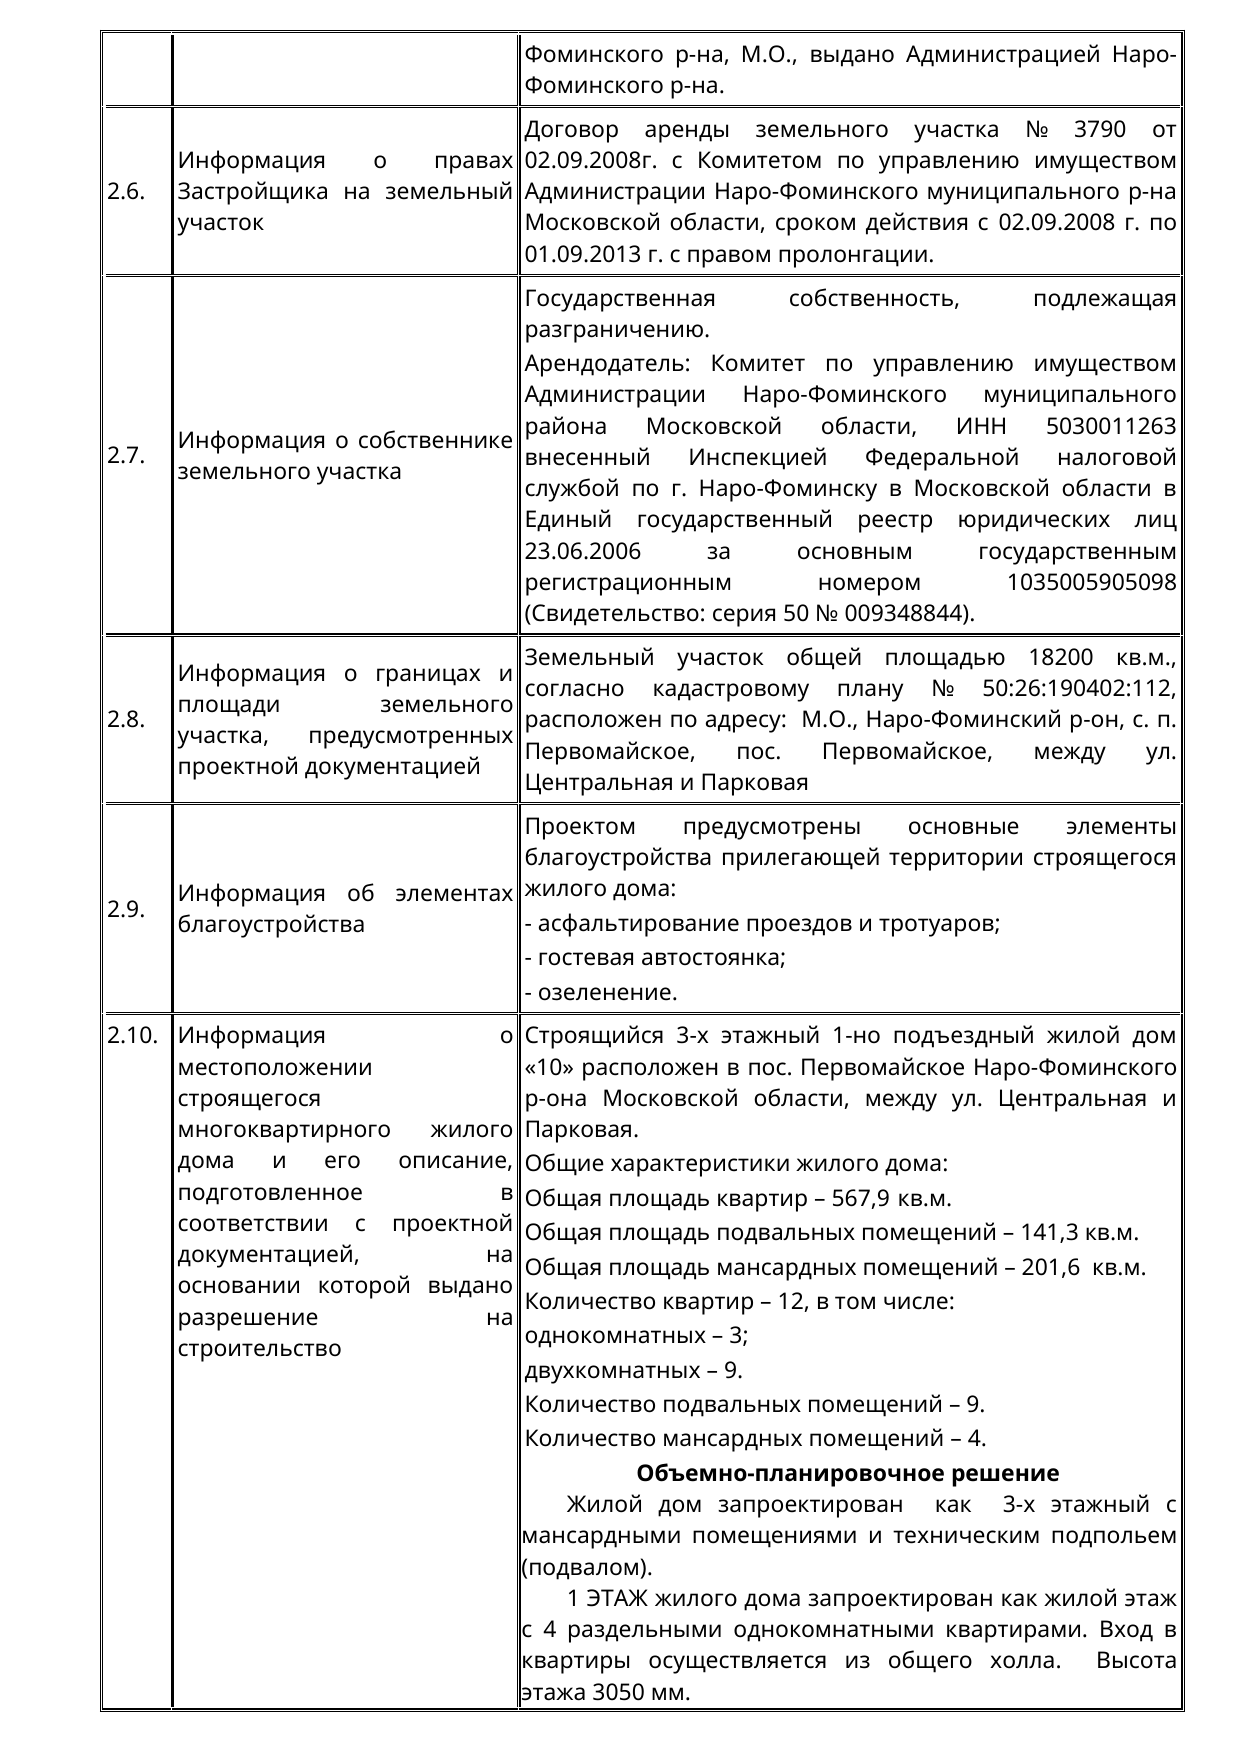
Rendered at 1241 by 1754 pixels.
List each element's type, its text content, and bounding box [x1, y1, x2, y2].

table_cell Информация об элементах благоустройства [174, 805, 517, 1011]
table_cell Информация о правах Застройщика на земельный участок [174, 108, 517, 273]
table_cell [519, 33, 1181, 105]
table_cell 2.9. [101, 802, 172, 1011]
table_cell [172, 31, 519, 105]
table_cell 2.6. [101, 105, 172, 273]
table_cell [519, 1011, 1182, 1708]
table_cell Проектом предусмотрены основные элементы благоустройства прилегающей территории строящегося жилого дома: - асфальтирование проездов и тротуаров; - гостевая автостоянка; - озеленение. [519, 802, 1183, 1011]
table_cell Государственная собственность, подлежащая разграничению. Арендодатель: Комитет по управлению имуществом Администрации Наро-Фоминского муниципального района Московской области, ИНН 5030011263 внесенный Инспекцией Федеральной налоговой службой по г. Наро-Фоминску в Московской области в Единый государственный реестр юридических лиц 23.06.2006 за основным государственным регистрационным номером 1035005905098 (Свидетельство: серия 50 № 009348844). [521, 274, 1182, 633]
table_cell 2.8. [103, 633, 171, 802]
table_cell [172, 1011, 519, 1708]
table_cell 2.10. [103, 1011, 172, 1708]
table_cell Информация о границах и площади земельного участка, предусмотренных проектной документацией [174, 637, 517, 802]
table_cell Информация о собственнике земельного участка [174, 277, 517, 633]
table_cell Земельный участок общей площадью 18200 кв.м., согласно кадастровому плану № 50:26:190402:112, расположен по адресу: М.О., Наро-Фоминский р-он, с. п. Первомайское, пос. Первомайское, между ул. Центральная и Парковая [521, 633, 1182, 802]
table_cell 2.7. [103, 274, 171, 633]
table_cell 2.5. [103, 31, 172, 105]
table_cell Договор аренды земельного участка № 3790 от 02.09.2008г. с Комитетом по управлению имуществом Администрации Наро-Фоминского муниципального р-на Московской области, сроком действия с 02.09.2008 г. по 01.09.2013 г. с правом пролонгации. [519, 105, 1183, 273]
